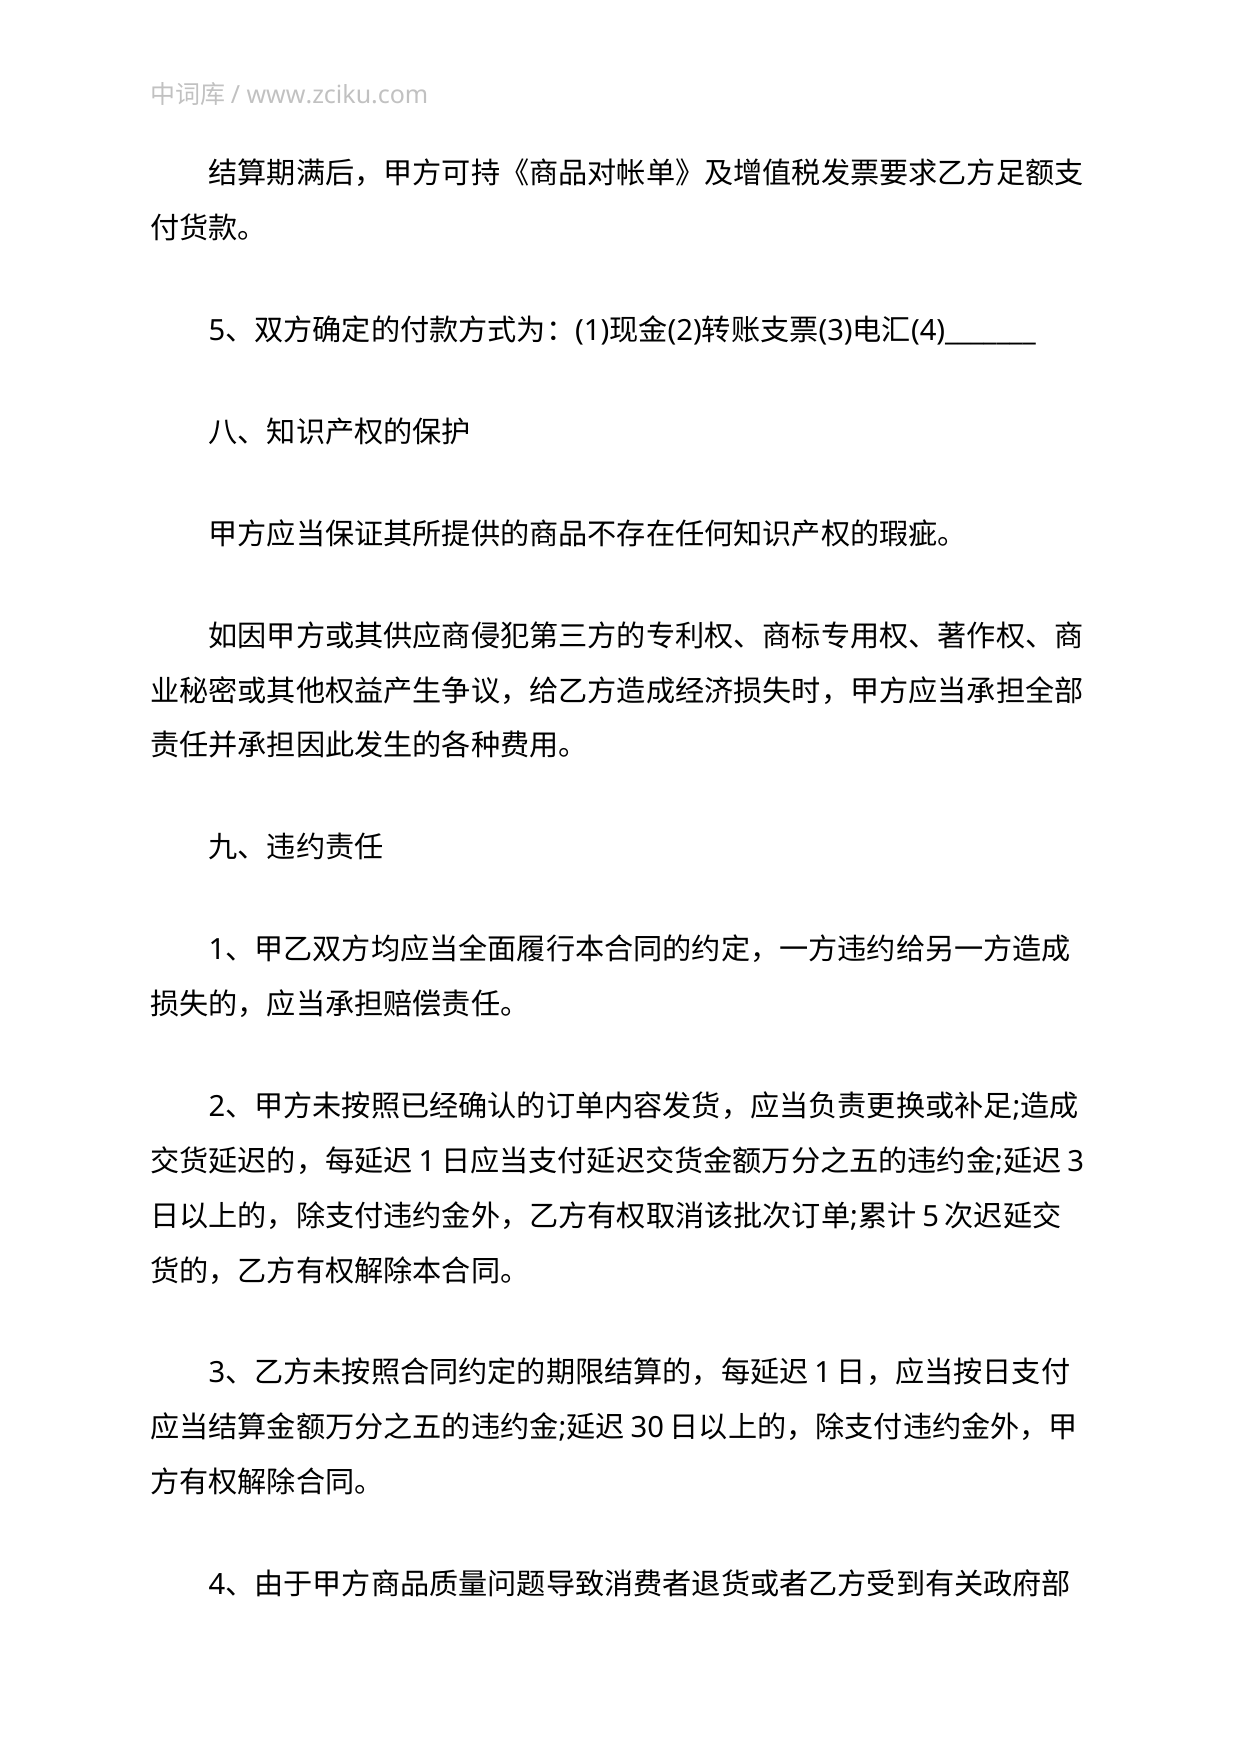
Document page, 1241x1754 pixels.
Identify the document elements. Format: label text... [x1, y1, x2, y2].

text 1、甲乙双方均应当全面履行本合同的约定，一方违约给另一方造成损失的，应当承担赔偿责任。 [150, 926, 1090, 1023]
text 如因甲方或其供应商侵犯第三方的专利权、商标专用权、著作权、商业秘密或其他权益产生争议，给乙方造成经济损失时，甲方应当承担全部责任并承担因此发生的各种费用。 [150, 612, 1090, 764]
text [150, 1561, 1090, 1603]
text 九、违约责任 [150, 824, 1090, 866]
text 八、知识产权的保护 [150, 409, 1090, 451]
text 甲方应当保证其所提供的商品不存在任何知识产权的瑕疵。 [150, 510, 1090, 553]
text 3、乙方未按照合同约定的期限结算的，每延迟1日，应当按日支付应当结算金额万分之五的违约金;延迟30日以上的，除支付违约金外，甲方有权解除合同。 [150, 1349, 1090, 1501]
text 5、双方确定的付款方式为：(1)现金(2)转账支票(3)电汇(4)_______ [150, 307, 1090, 349]
text 结算期满后，甲方可持《商品对帐单》及增值税发票要求乙方足额支付货款。 [150, 150, 1090, 247]
text 2、甲方未按照已经确认的订单内容发货，应当负责更换或补足;造成交货延迟的，每延迟1日应当支付延迟交货金额万分之五的违约金;延迟3日以上的，除支付违约金外，乙方有权取消该批次订单;累计5次迟延交货的，乙方有权解除本合同。 [150, 1082, 1090, 1289]
